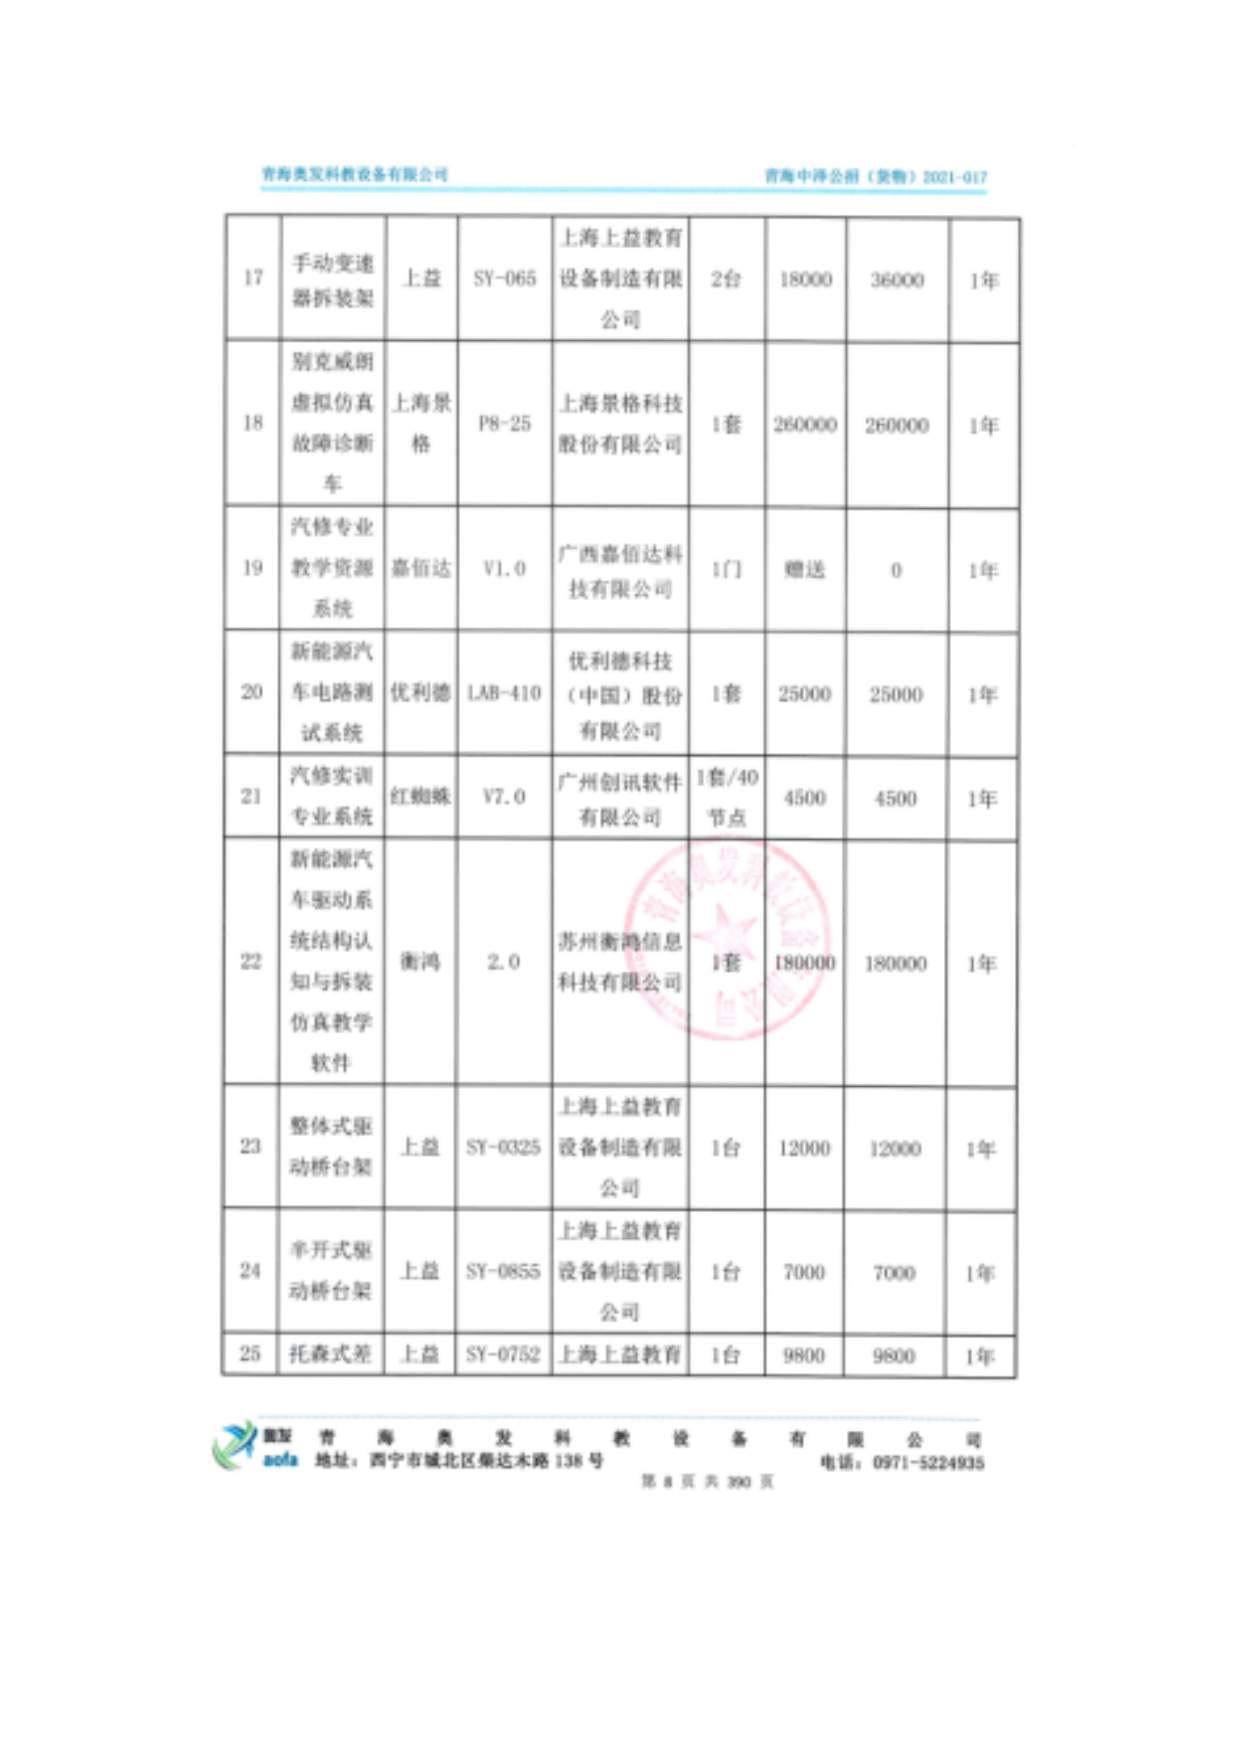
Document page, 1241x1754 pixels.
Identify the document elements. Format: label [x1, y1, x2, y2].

picture [95, 80, 1140, 1556]
